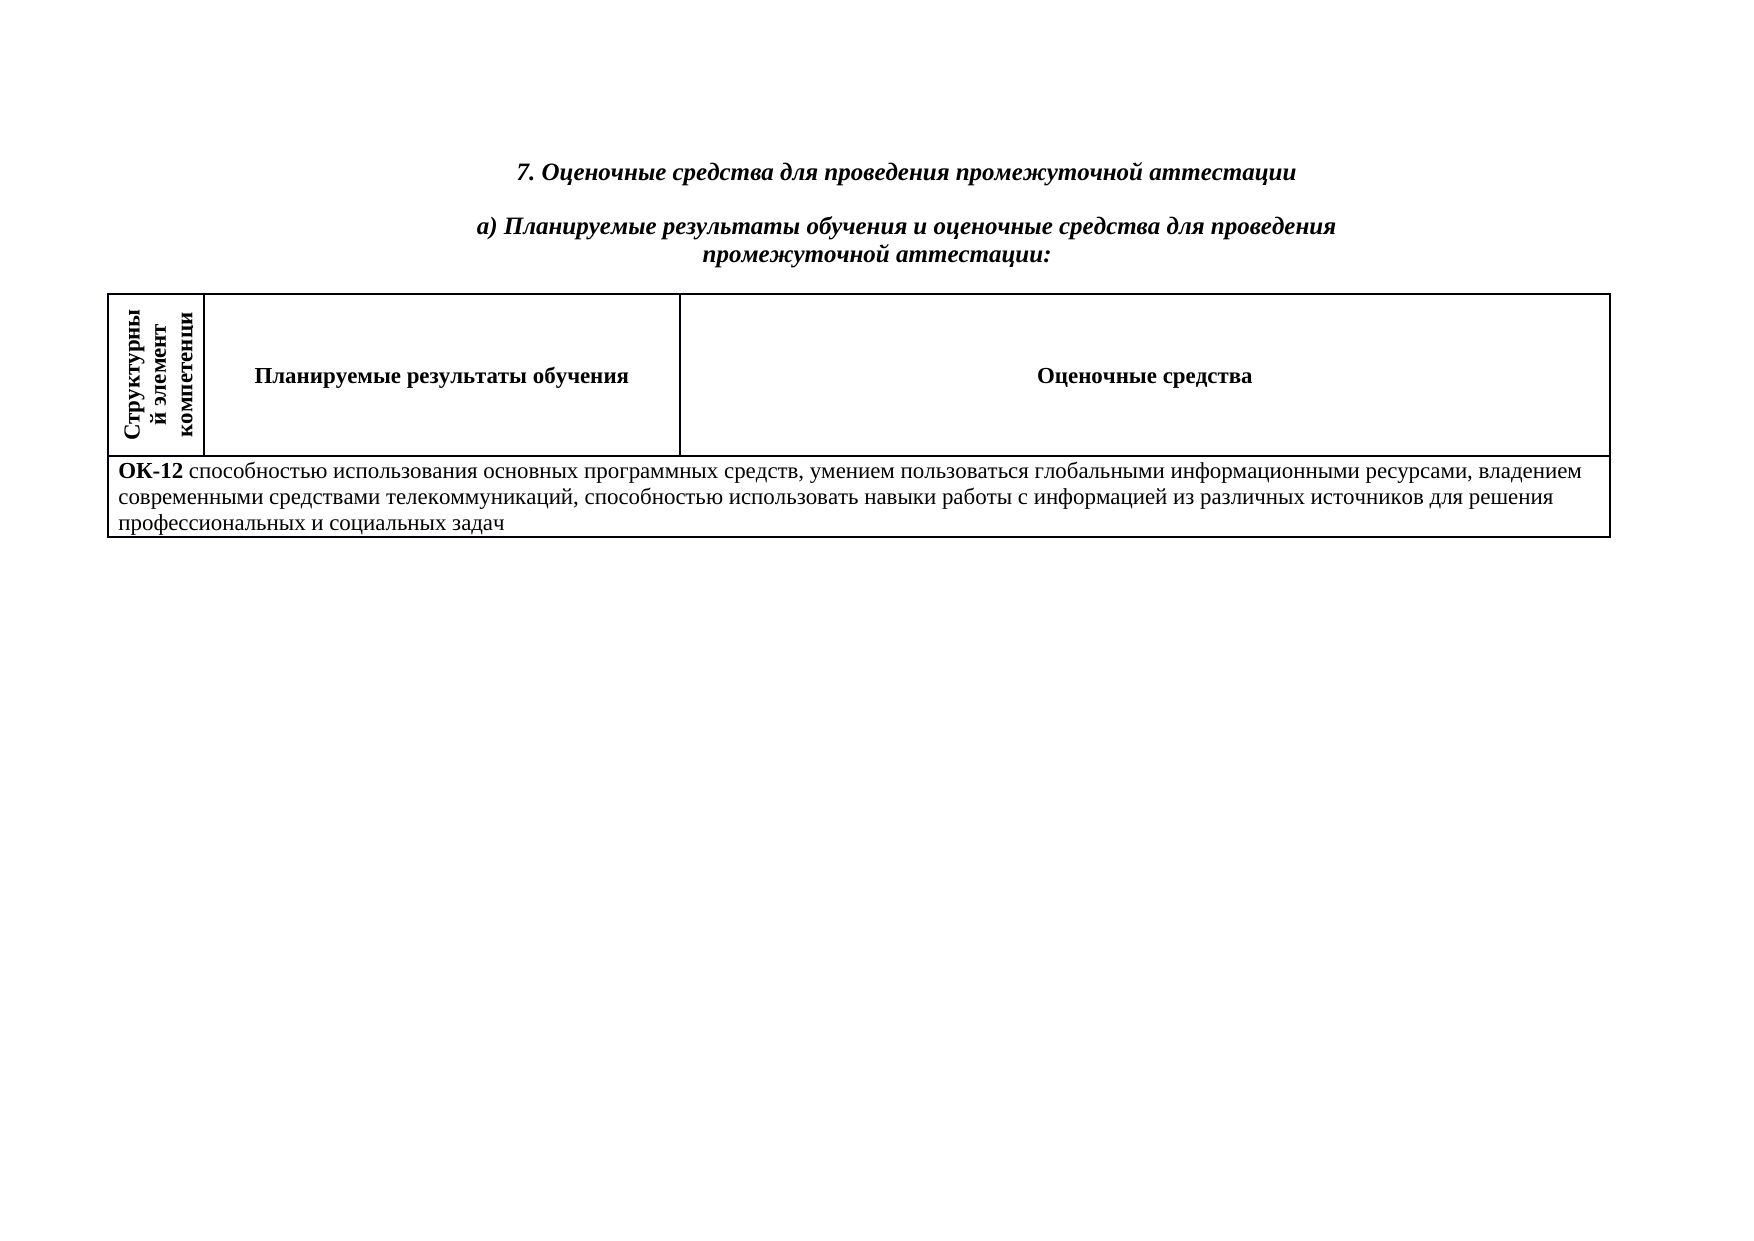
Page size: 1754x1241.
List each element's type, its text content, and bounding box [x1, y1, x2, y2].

text 7. Оценочные средства для проведения промежуточной аттестации [118, 157, 1636, 186]
text а) Планируемые результаты обучения и оценочные средства для проведения промежуточной аттестации: [118, 211, 1636, 268]
table_header Структурный элемент компетенции [109, 295, 203, 455]
table_header Планируемые результаты обучения [205, 295, 679, 455]
table_cell ОК-12 способностью использования основных программных средств, умением пользоваться глобальными информационными ресурсами, владением современными средствами телекоммуникаций, способностью использовать навыки работы с информацией из различных источников для решения профессиональных и социальных задач [109, 457, 1609, 536]
table_header Оценочные средства [681, 295, 1609, 455]
